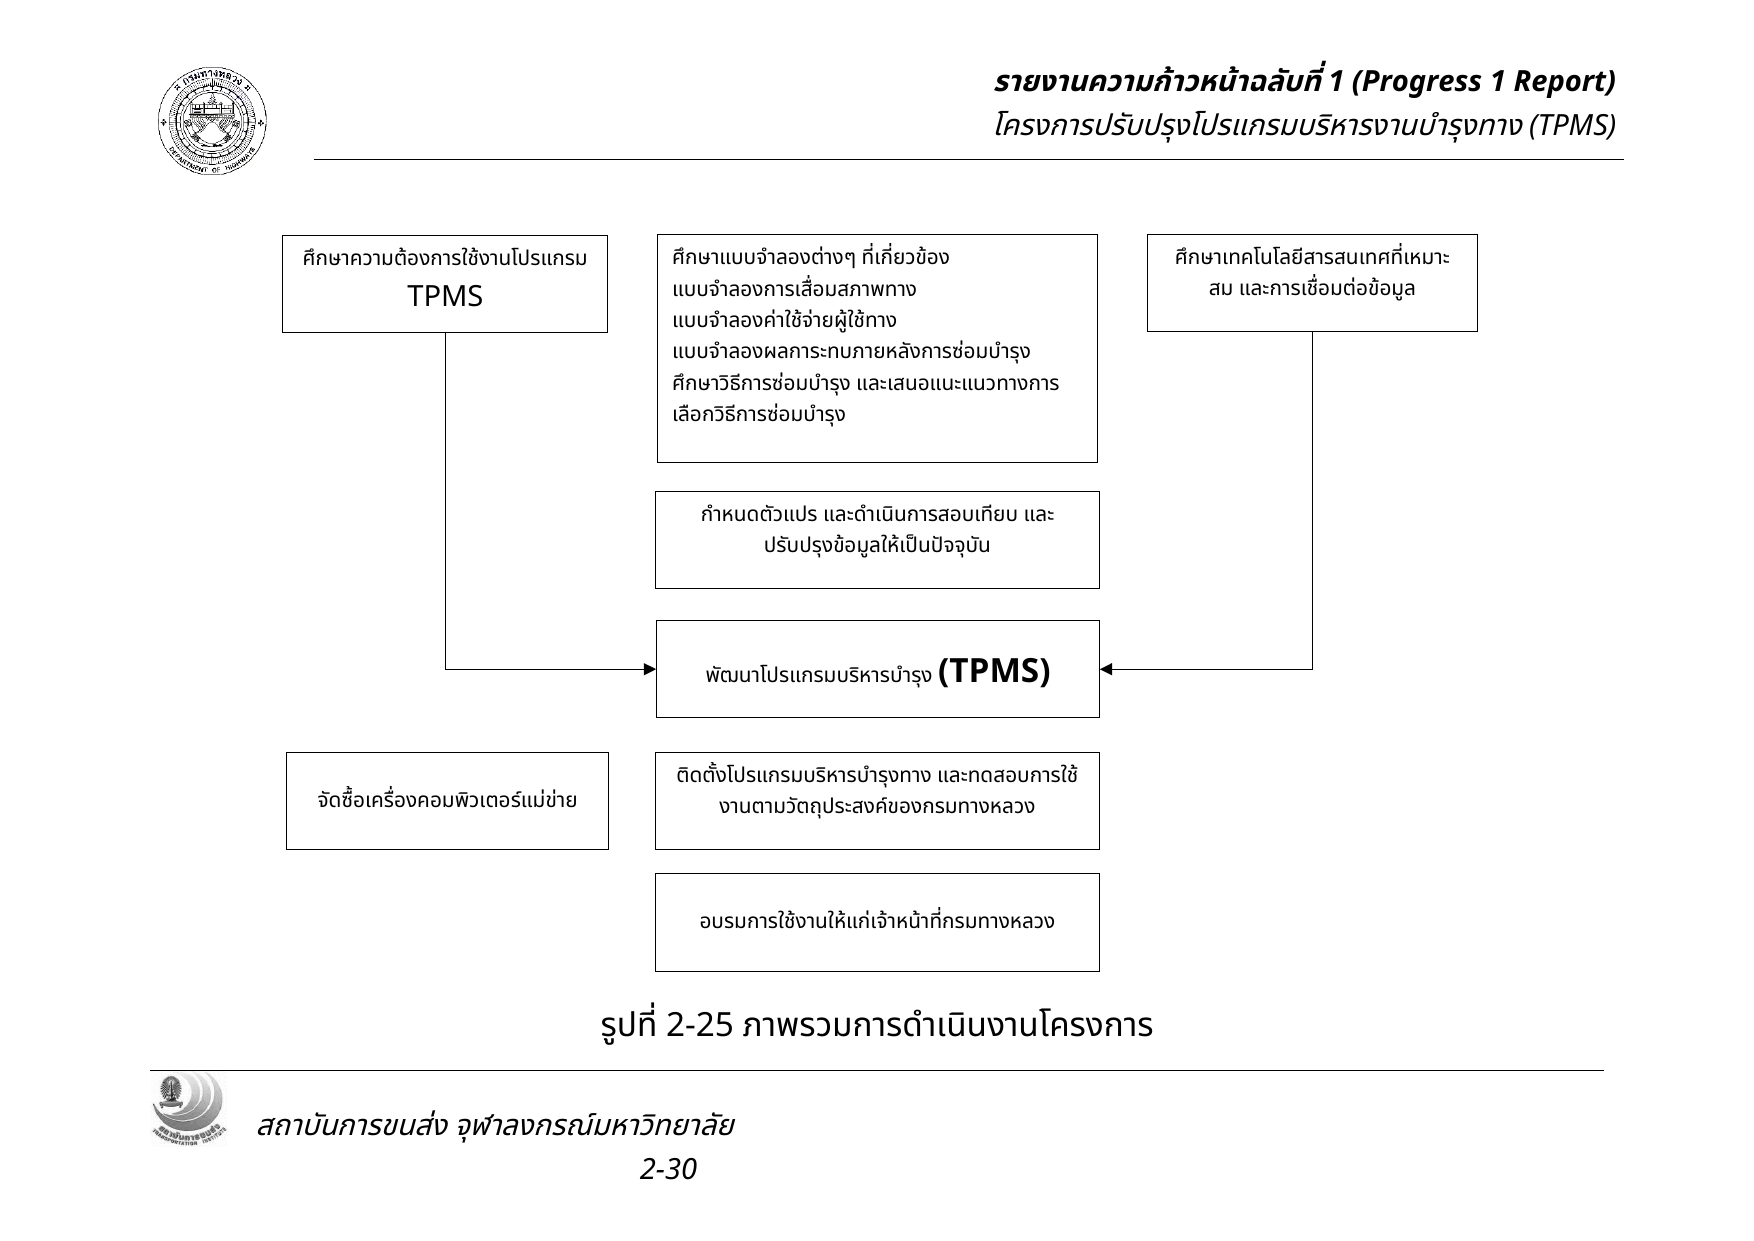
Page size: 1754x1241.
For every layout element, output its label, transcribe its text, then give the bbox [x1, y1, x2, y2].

picture [150, 60, 273, 183]
text รูปที่ 2-25 ภาพรวมการดำเนินงานโครงการ [150, 1001, 1604, 1052]
picture [150, 1071, 228, 1147]
